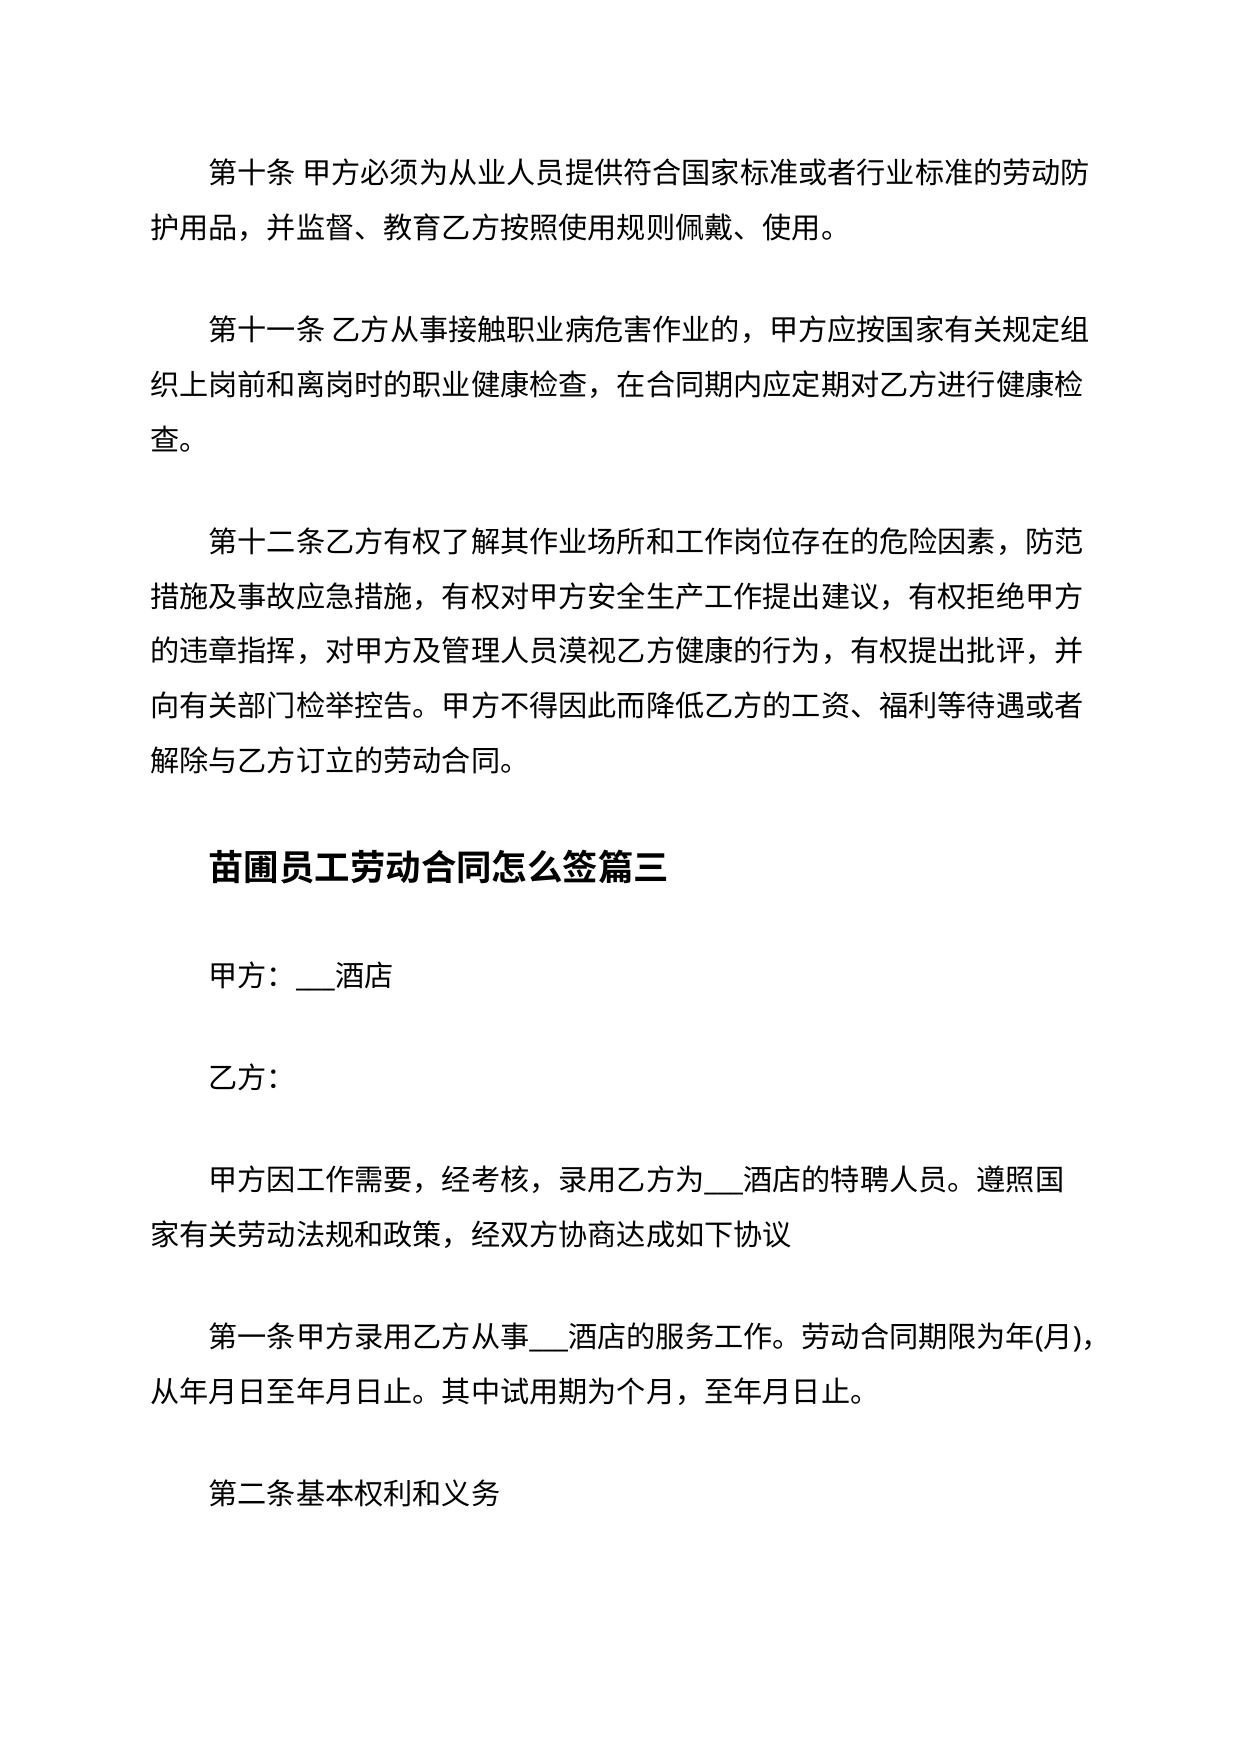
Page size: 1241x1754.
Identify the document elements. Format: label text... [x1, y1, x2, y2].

text 第十一条 乙方从事接触职业病危害作业的，甲方应按国家有关规定组织上岗前和离岗时的职业健康检查，在合同期内应定期对乙方进行健康检查。 [150, 307, 1090, 459]
text 第十二条乙方有权了解其作业场所和工作岗位存在的危险因素，防范措施及事故应急措施，有权对甲方安全生产工作提出建议，有权拒绝甲方的违章指挥，对甲方及管理人员漠视乙方健康的行为，有权提出批评，并向有关部门检举控告。甲方不得因此而降低乙方的工资、福利等待遇或者解除与乙方订立的劳动合同。 [150, 518, 1090, 780]
text 甲方：___酒店 [150, 953, 1090, 995]
text 第二条基本权利和义务 [150, 1470, 1090, 1513]
text 甲方因工作需要，经考核，录用乙方为___酒店的特聘人员。遵照国家有关劳动法规和政策，经双方协商达成如下协议 [150, 1157, 1090, 1254]
text 乙方： [150, 1055, 1090, 1097]
text 第十条 甲方必须为从业人员提供符合国家标准或者行业标准的劳动防护用品，并监督、教育乙方按照使用规则佩戴、使用。 [150, 150, 1090, 247]
text 第一条甲方录用乙方从事___酒店的服务工作。劳动合同期限为年(月)，从年月日至年月日止。其中试用期为个月，至年月日止。 [150, 1313, 1090, 1411]
text 苗圃员工劳动合同怎么签篇三 [150, 839, 1090, 891]
